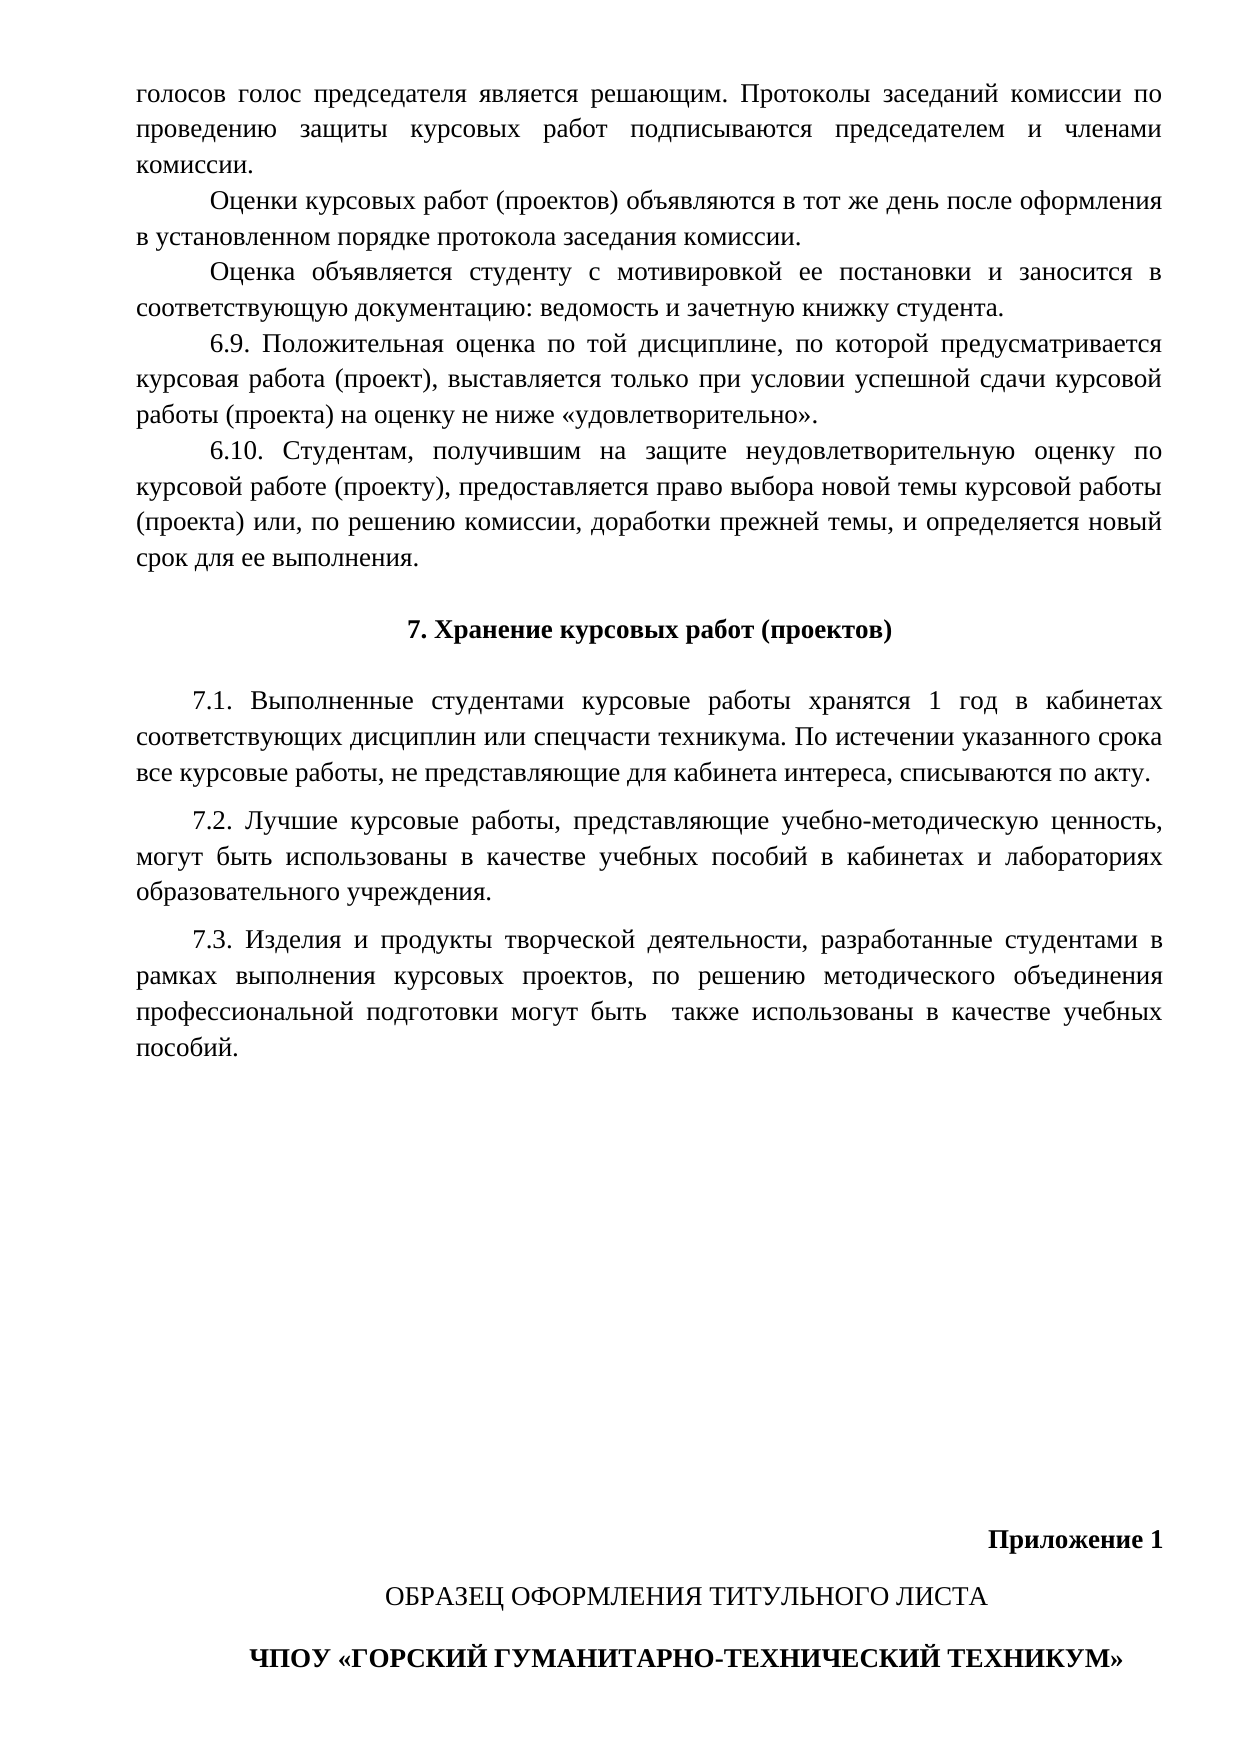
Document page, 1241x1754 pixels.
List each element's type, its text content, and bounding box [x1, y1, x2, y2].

text 7.3. Изделия и продукты творческой деятельности, разработанные студентами в рамках выполнения курсовых проектов, по решению методического объединения профессиональной подготовки могут быть также использованы в качестве учебных пособий. [136, 923, 1164, 1062]
text ЧПОУ «ГОРСКИЙ ГУМАНИТАРНО-ТЕХНИЧЕСКИЙ ТЕХНИКУМ» [136, 1642, 1163, 1673]
text Оценки курсовых работ (проектов) объявляются в тот же день после оформления в установленном порядке протокола заседания комиссии. [136, 184, 1163, 251]
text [136, 77, 1163, 179]
text 7.2. Лучшие курсовые работы, представляющие учебно-методическую ценность, могут быть использованы в качестве учебных пособий в кабинетах и лабораториях образовательного учреждения. [136, 804, 1164, 906]
text 7.1. Выполненные студентами курсовые работы хранятся 1 год в кабинетах соответствующих дисциплин или спецчасти техникума. По истечении указанного срока все курсовые работы, не представляющие для кабинета интереса, списываются по акту. [136, 684, 1164, 787]
text 6.10. Студентам, получившим на защите неудовлетворительную оценку по курсовой работе (проекту), предоставляется право выбора новой темы курсовой работы (проекта) или, по решению комиссии, доработки прежней темы, и определяется новый срок для ее выполнения. [136, 434, 1163, 572]
text ОБРАЗЕЦ ОФОРМЛЕНИЯ ТИТУЛЬНОГО ЛИСТА [136, 1580, 1163, 1611]
text 6.9. Положительная оценка по той дисциплине, по которой предусматривается курсовая работа (проект), выставляется только при условии успешной сдачи курсовой работы (проекта) на оценку не ниже «удовлетворительно». [136, 327, 1163, 429]
text Оценка объявляется студенту с мотивировкой ее постановки и заносится в соответствующую документацию: ведомость и зачетную книжку студента. [136, 255, 1163, 322]
text 7. Хранение курсовых работ (проектов) [136, 613, 1163, 644]
text Приложение 1 [136, 1523, 1163, 1554]
